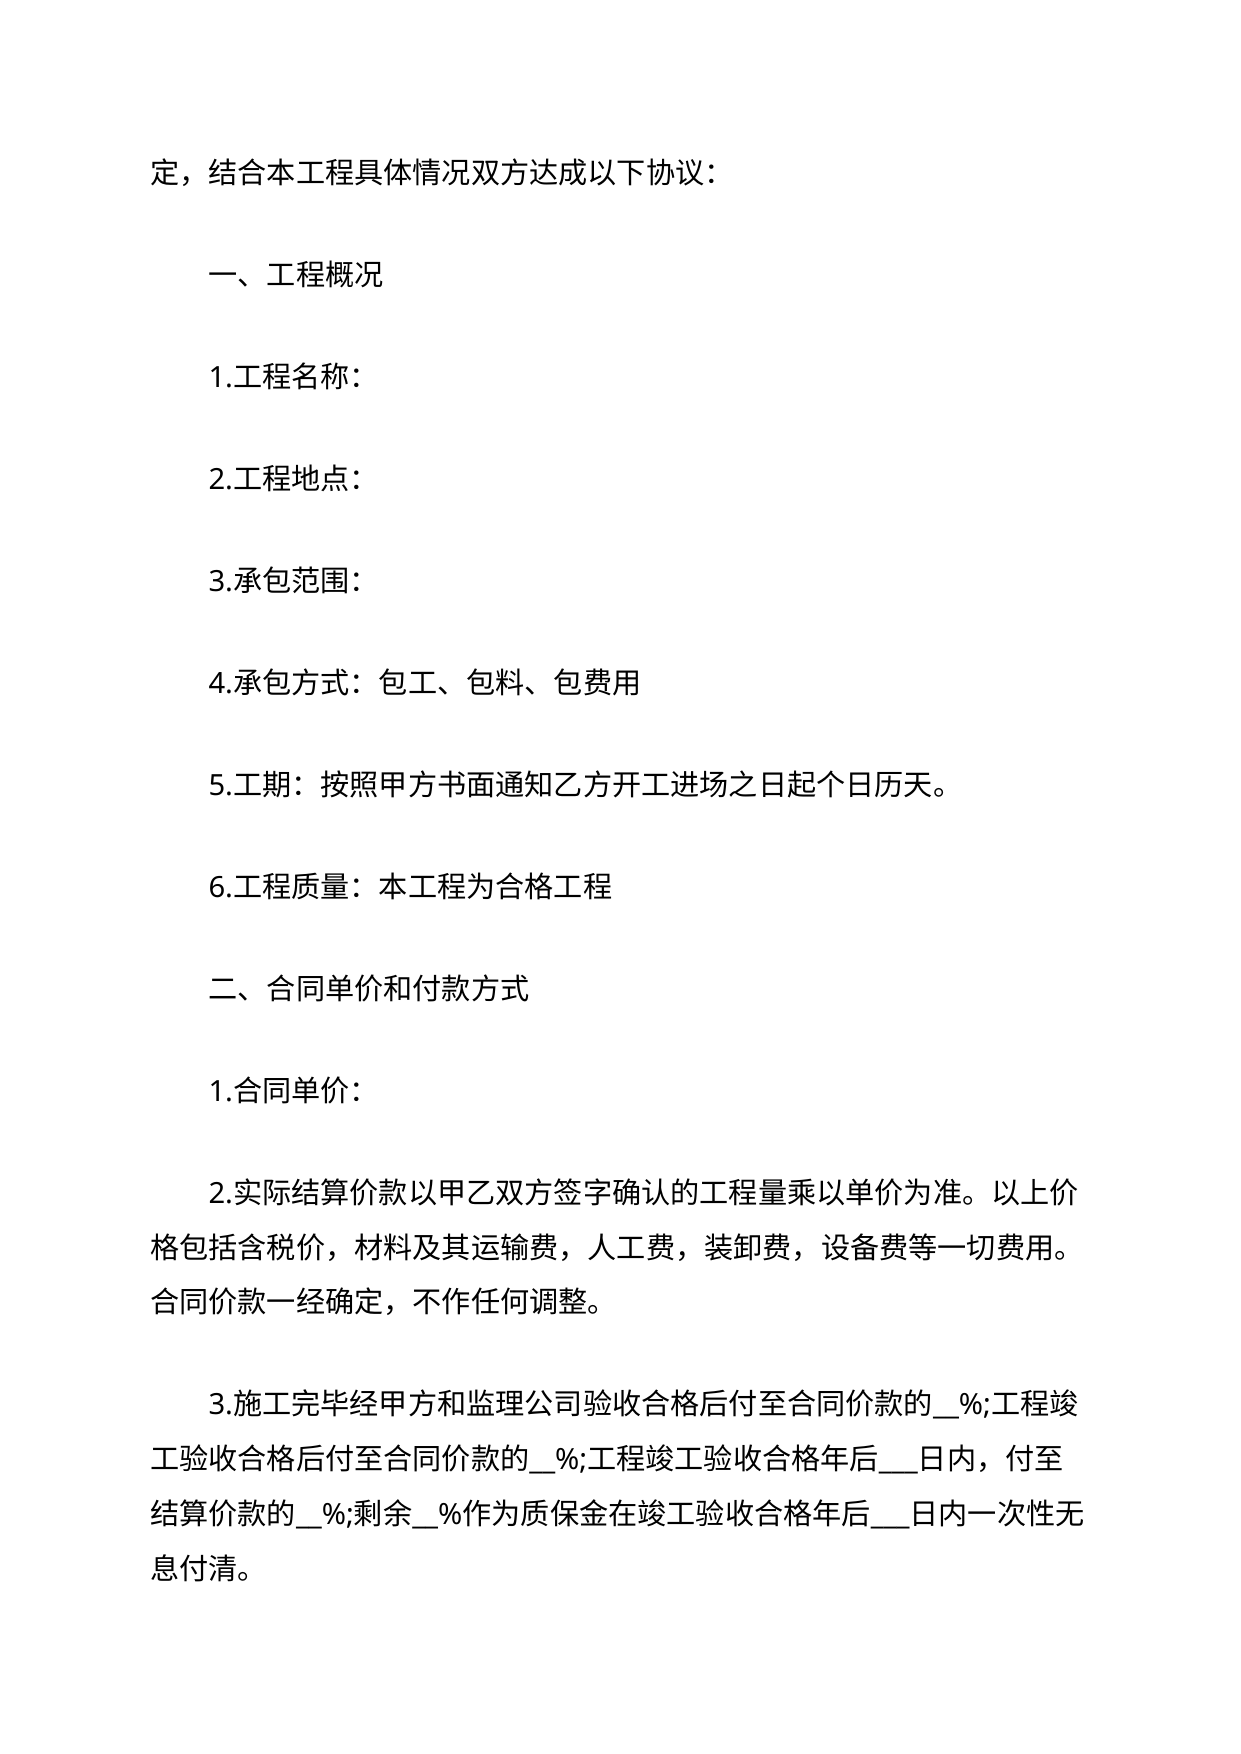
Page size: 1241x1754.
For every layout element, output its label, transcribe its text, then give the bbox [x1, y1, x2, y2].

text 2.工程地点： [150, 456, 1090, 498]
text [150, 150, 1090, 192]
text 3.施工完毕经甲方和监理公司验收合格后付至合同价款的__%;工程竣工验收合格后付至合同价款的__%;工程竣工验收合格年后___日内，付至结算价款的__%;剩余__%作为质保金在竣工验收合格年后___日内一次性无息付清。 [150, 1381, 1090, 1588]
text 3.承包范围： [150, 557, 1090, 600]
text 2.实际结算价款以甲乙双方签字确认的工程量乘以单价为准。以上价格包括含税价，材料及其运输费，人工费，装卸费，设备费等一切费用。合同价款一经确定，不作任何调整。 [150, 1169, 1090, 1321]
text 1.工程名称： [150, 353, 1090, 396]
text 1.合同单价： [150, 1067, 1090, 1109]
text 一、工程概况 [150, 252, 1090, 294]
text 4.承包方式：包工、包料、包费用 [150, 659, 1090, 702]
text 6.工程质量：本工程为合格工程 [150, 863, 1090, 906]
text 5.工期：按照甲方书面通知乙方开工进场之日起个日历天。 [150, 761, 1090, 804]
text 二、合同单价和付款方式 [150, 965, 1090, 1008]
